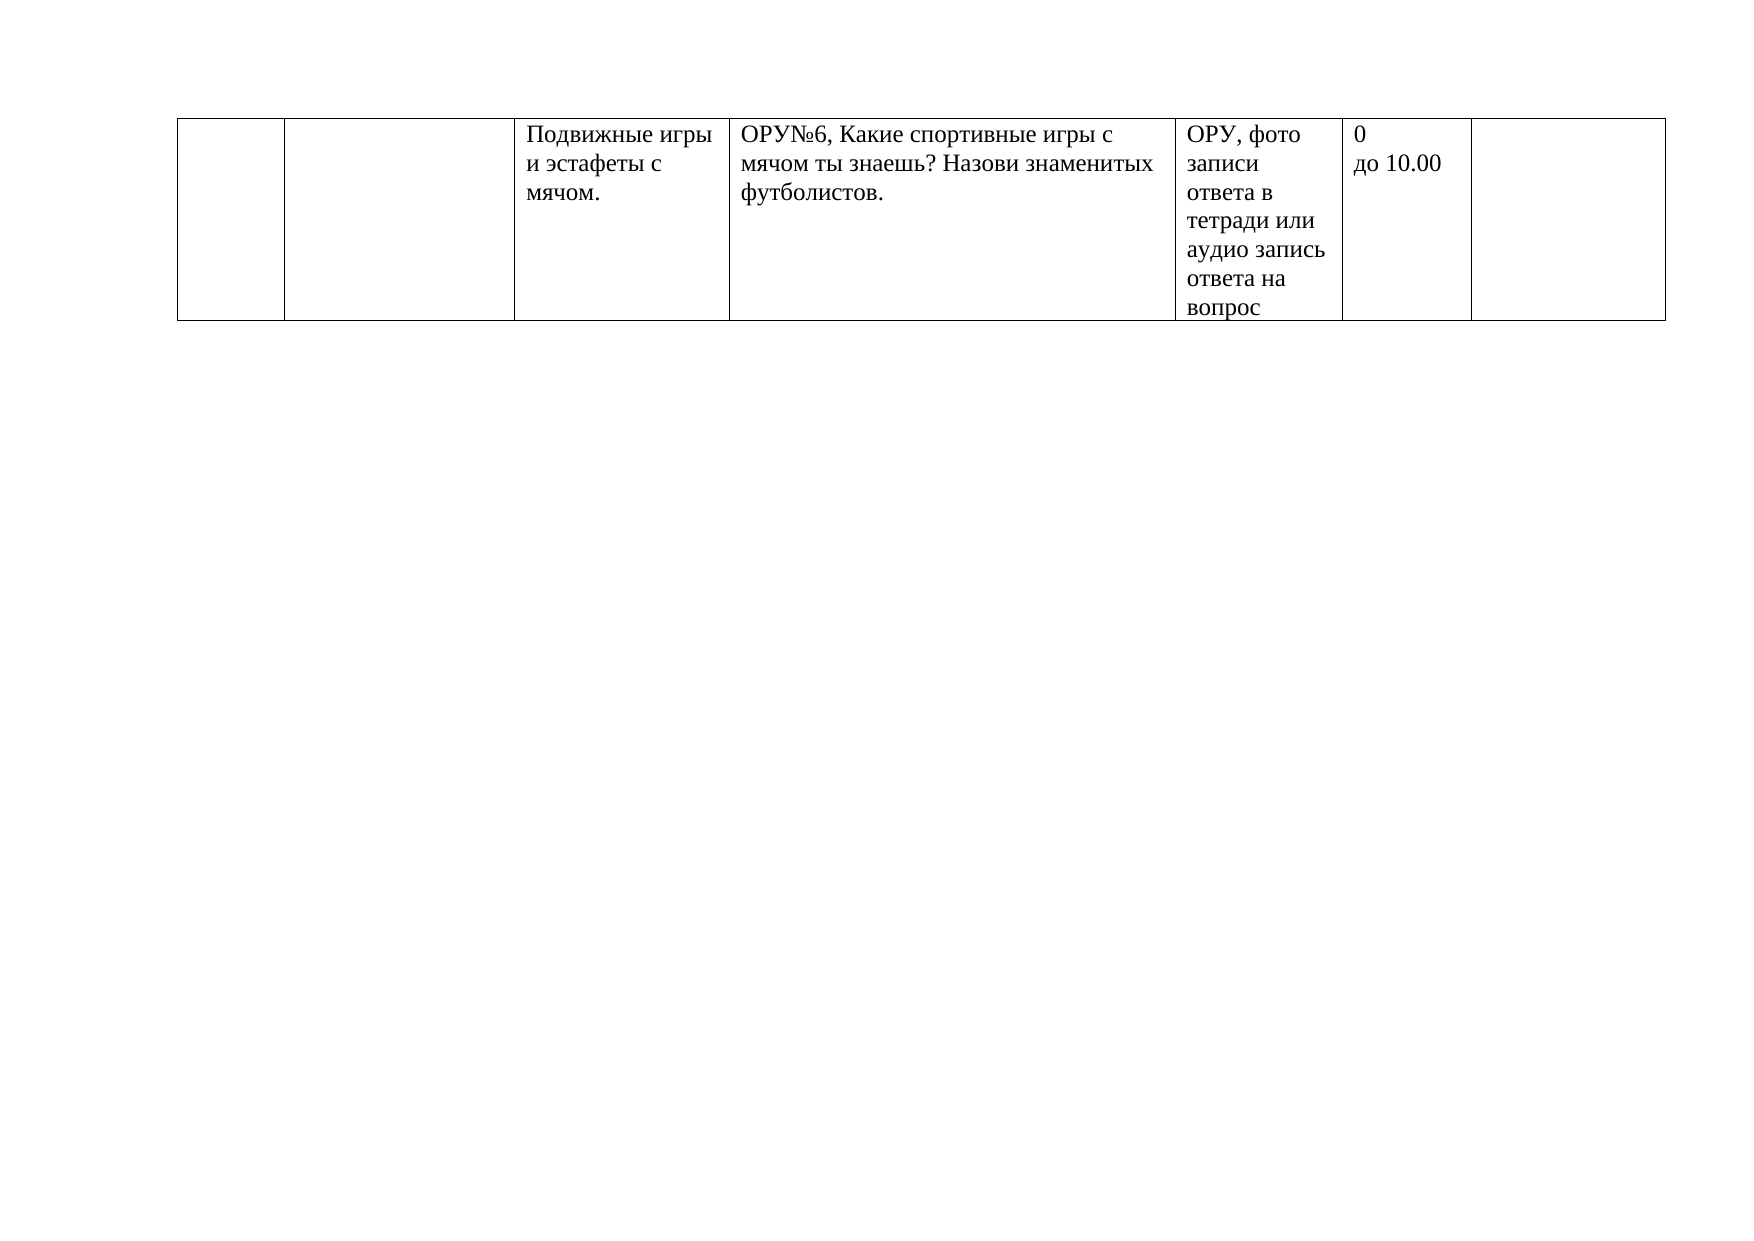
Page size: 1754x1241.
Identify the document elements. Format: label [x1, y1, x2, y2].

table_cell [1176, 119, 1342, 320]
table_cell [1343, 119, 1471, 320]
table_cell [285, 119, 514, 320]
table_cell [515, 119, 729, 320]
table_cell [730, 119, 1175, 320]
table_cell [1472, 119, 1665, 320]
